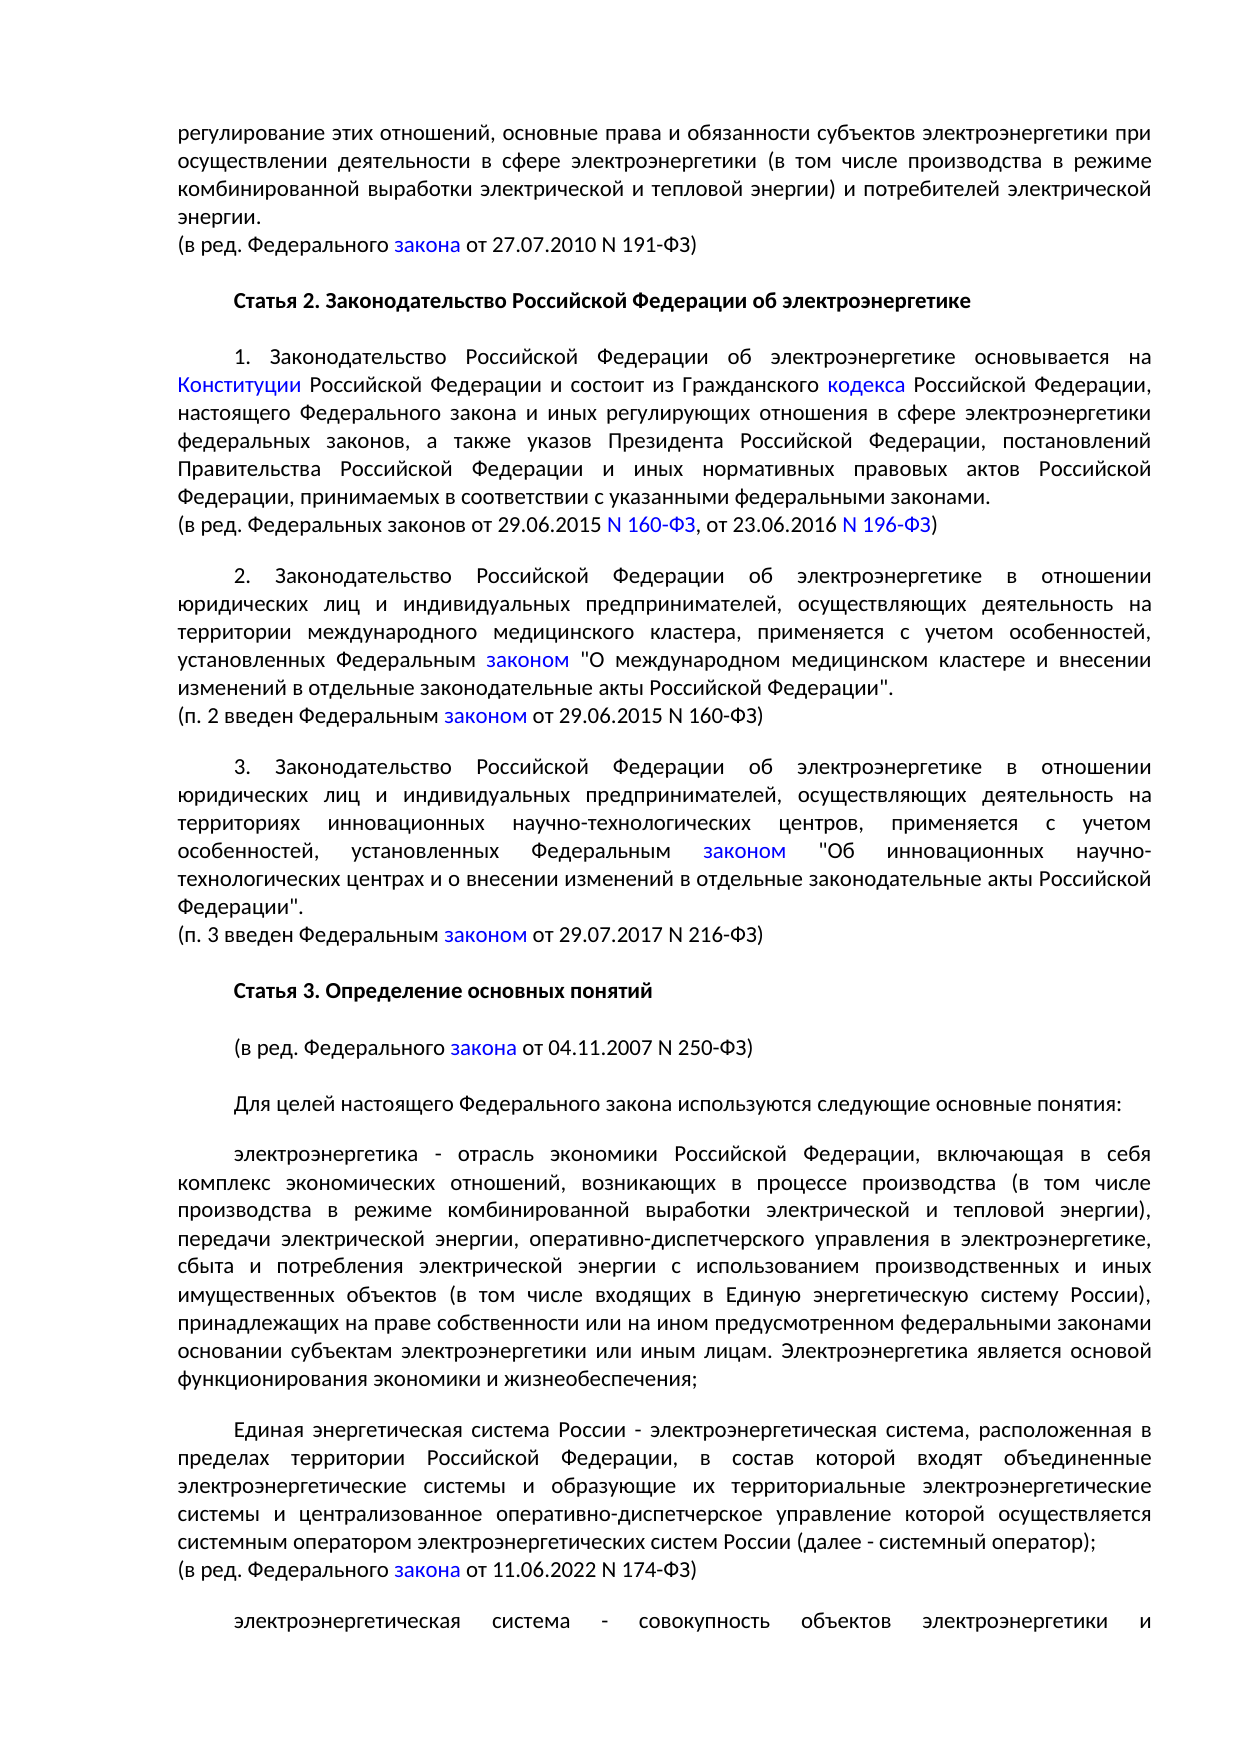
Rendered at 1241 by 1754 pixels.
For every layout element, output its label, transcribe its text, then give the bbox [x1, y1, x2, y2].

text (в ред. Федерального закона от 04.11.2007 N 250-ФЗ) [177, 1033, 1152, 1061]
text (в ред. Федерального закона от 27.07.2010 N 191-ФЗ) [177, 230, 1152, 258]
text Единая энергетическая система России - электроэнергетическая система, расположенная в пределах территории Российской Федерации, в состав которой входят объединенные электроэнергетические системы и образующие их территориальные электроэнергетические системы и централизованное оперативно-диспетчерское управление которой осуществляется системным оператором электроэнергетических систем России (далее - системный оператор); [177, 1415, 1152, 1555]
text (п. 3 введен Федеральным законом от 29.07.2017 N 216-ФЗ) [177, 921, 1152, 948]
text электроэнергетика - отрасль экономики Российской Федерации, включающая в себя комплекс экономических отношений, возникающих в процессе производства (в том числе производства в режиме комбинированной выработки электрической и тепловой энергии), передачи электрической энергии, оперативно-диспетчерского управления в электроэнергетике, сбыта и потребления электрической энергии с использованием производственных и иных имущественных объектов (в том числе входящих в Единую энергетическую систему России), принадлежащих на праве собственности или на ином предусмотренном федеральными законами основании субъектам электроэнергетики или иным лицам. Электроэнергетика является основой функционирования экономики и жизнеобеспечения; [177, 1139, 1152, 1392]
text Для целей настоящего Федерального закона используются следующие основные понятия: [177, 1089, 1152, 1117]
text (п. 2 введен Федеральным законом от 29.06.2015 N 160-ФЗ) [177, 701, 1152, 729]
text (в ред. Федерального закона от 11.06.2022 N 174-ФЗ) [177, 1555, 1152, 1583]
text 3. Законодательство Российской Федерации об электроэнергетике в отношении юридических лиц и индивидуальных предпринимателей, осуществляющих деятельность на территориях инновационных научно-технологических центров, применяется с учетом особенностей, установленных Федеральным законом "Об инновационных научно-технологических центрах и о внесении изменений в отдельные законодательные акты Российской Федерации". [177, 752, 1152, 921]
title Статья 2. Законодательство Российской Федерации об электроэнергетике [177, 286, 1152, 314]
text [177, 1606, 1152, 1634]
title Статья 3. Определение основных понятий [177, 977, 1152, 1004]
text (в ред. Федеральных законов от 29.06.2015 N 160-ФЗ, от 23.06.2016 N 196-ФЗ) [177, 510, 1152, 538]
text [177, 118, 1152, 230]
text 2. Законодательство Российской Федерации об электроэнергетике в отношении юридических лиц и индивидуальных предпринимателей, осуществляющих деятельность на территории международного медицинского кластера, применяется с учетом особенностей, установленных Федеральным законом "О международном медицинском кластере и внесении изменений в отдельные законодательные акты Российской Федерации". [177, 561, 1152, 701]
text 1. Законодательство Российской Федерации об электроэнергетике основывается на Конституции Российской Федерации и состоит из Гражданского кодекса Российской Федерации, настоящего Федерального закона и иных регулирующих отношения в сфере электроэнергетики федеральных законов, а также указов Президента Российской Федерации, постановлений Правительства Российской Федерации и иных нормативных правовых актов Российской Федерации, принимаемых в соответствии с указанными федеральными законами. [177, 342, 1152, 510]
